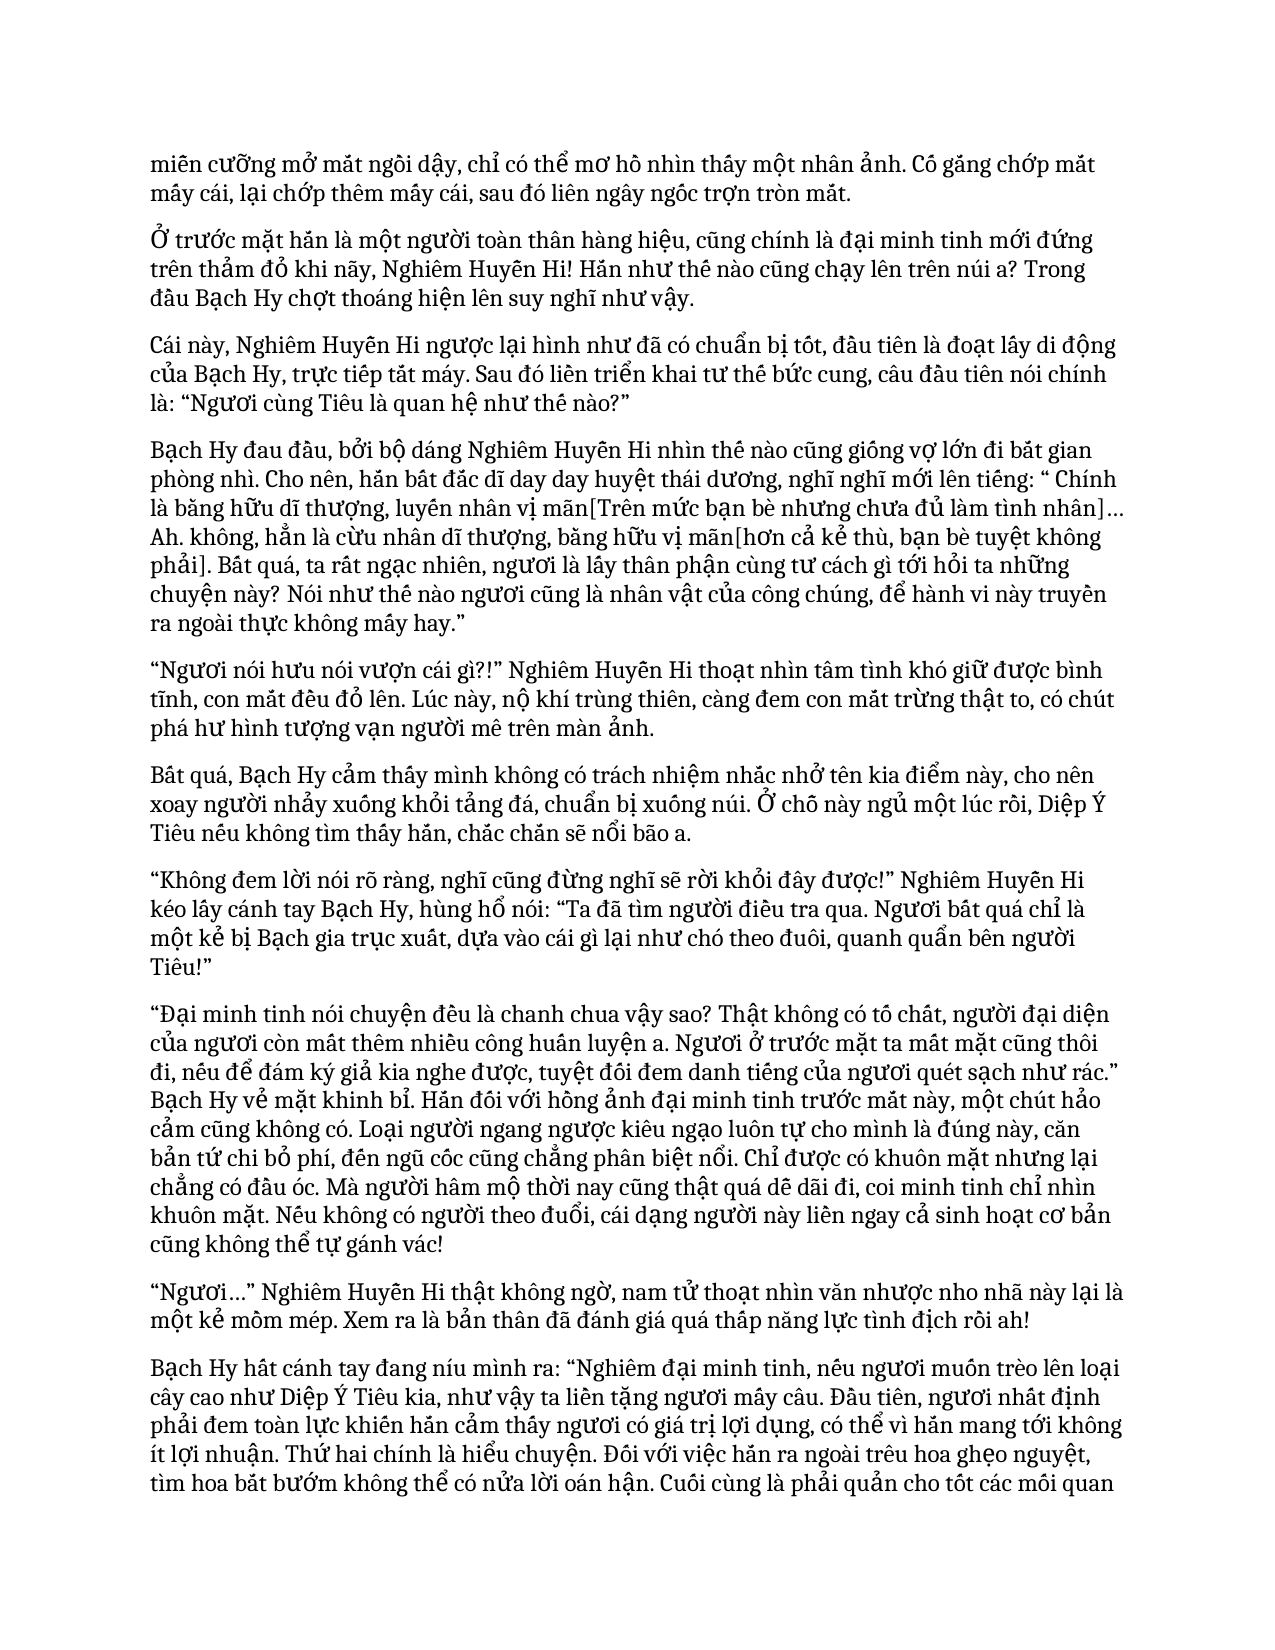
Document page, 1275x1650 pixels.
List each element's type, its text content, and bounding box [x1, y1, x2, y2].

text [150, 150, 1125, 207]
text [150, 1354, 1125, 1497]
text Bất quá, Bạch Hy cảm thấy mình không có trách nhiệm nhắc nhở tên kia điểm này, cho nên xoay người nhảy xuống khỏi tảng đá, chuẩn bị xuống núi. Ở chỗ này ngủ một lúc rồi, Diệp Ý Tiêu nếu không tìm thấy hắn, chắc chắn sẽ nổi bão a. [150, 761, 1125, 847]
text “Không đem lời nói rõ ràng, nghĩ cũng đừng nghĩ sẽ rời khỏi đây được!” Nghiêm Huyễn Hi kéo lấy cánh tay Bạch Hy, hùng hổ nói: “Ta đã tìm người điều tra qua. Ngươi bất quá chỉ là một kẻ bị Bạch gia trục xuất, dựa vào cái gì lại như chó theo đuôi, quanh quẩn bên người Tiêu!” [150, 866, 1125, 981]
text Cái này, Nghiêm Huyễn Hi ngược lại hình như đã có chuẩn bị tốt, đầu tiên là đoạt lấy di động của Bạch Hy, trực tiếp tắt máy. Sau đó liền triển khai tư thế bức cung, câu đầu tiên nói chính là: “Ngươi cùng Tiêu là quan hệ như thế nào?” [150, 331, 1125, 417]
text “Ngươi…” Nghiêm Huyễn Hi thật không ngờ, nam tử thoạt nhìn văn nhược nho nhã này lại là một kẻ mồm mép. Xem ra là bản thân đã đánh giá quá thấp năng lực tình địch rồi ah! [150, 1277, 1125, 1335]
text Ở trước mặt hắn là một người toàn thân hàng hiệu, cũng chính là đại minh tinh mới đứng trên thảm đỏ khi nãy, Nghiêm Huyễn Hi! Hắn như thế nào cũng chạy lên trên núi a? Trong đầu Bạch Hy chợt thoáng hiện lên suy nghĩ như vậy. [150, 226, 1125, 312]
text “Ngươi nói hưu nói vượn cái gì?!” Nghiêm Huyễn Hi thoạt nhìn tâm tình khó giữ được bình tĩnh, con mắt đều đỏ lên. Lúc này, nộ khí trùng thiên, càng đem con mắt trừng thật to, có chút phá hư hình tượng vạn người mê trên màn ảnh. [150, 656, 1125, 742]
text “Đại minh tinh nói chuyện đều là chanh chua vậy sao? Thật không có tố chất, người đại diện của ngươi còn mất thêm nhiều công huấn luyện a. Ngươi ở trước mặt ta mất mặt cũng thôi đi, nếu để đám ký giả kia nghe được, tuyệt đối đem danh tiếng của ngươi quét sạch như rác.” Bạch Hy vẻ mặt khinh bỉ. Hắn đối với hồng ảnh đại minh tinh trước mắt này, một chút hảo cảm cũng không có. Loại người ngang ngược kiêu ngạo luôn tự cho mình là đúng này, căn bản tứ chi bỏ phí, đến ngũ cốc cũng chẳng phân biệt nổi. Chỉ được có khuôn mặt nhưng lại chẳng có đầu óc. Mà người hâm mộ thời nay cũng thật quá dễ dãi đi, coi minh tinh chỉ nhìn khuôn mặt. Nếu không có người theo đuổi, cái dạng người này liền ngay cả sinh hoạt cơ bản cũng không thể tự gánh vác! [150, 1000, 1125, 1259]
text Bạch Hy đau đầu, bởi bộ dáng Nghiêm Huyễn Hi nhìn thế nào cũng giống vợ lớn đi bắt gian phòng nhì. Cho nên, hắn bất đắc dĩ day day huyệt thái dương, nghĩ nghĩ mới lên tiếng: “ Chính là bằng hữu dĩ thượng, luyến nhân vị mãn[Trên mức bạn bè nhưng chưa đủ làm tình nhân]… Ah. không, hẳn là cừu nhân dĩ thượng, bằng hữu vị mãn[hơn cả kẻ thù, bạn bè tuyệt không phải]. Bất quá, ta rất ngạc nhiên, ngươi là lấy thân phận cùng tư cách gì tới hỏi ta những chuyện này? Nói như thế nào ngươi cũng là nhân vật của công chúng, để hành vi này truyền ra ngoài thực không mấy hay.” [150, 436, 1125, 637]
